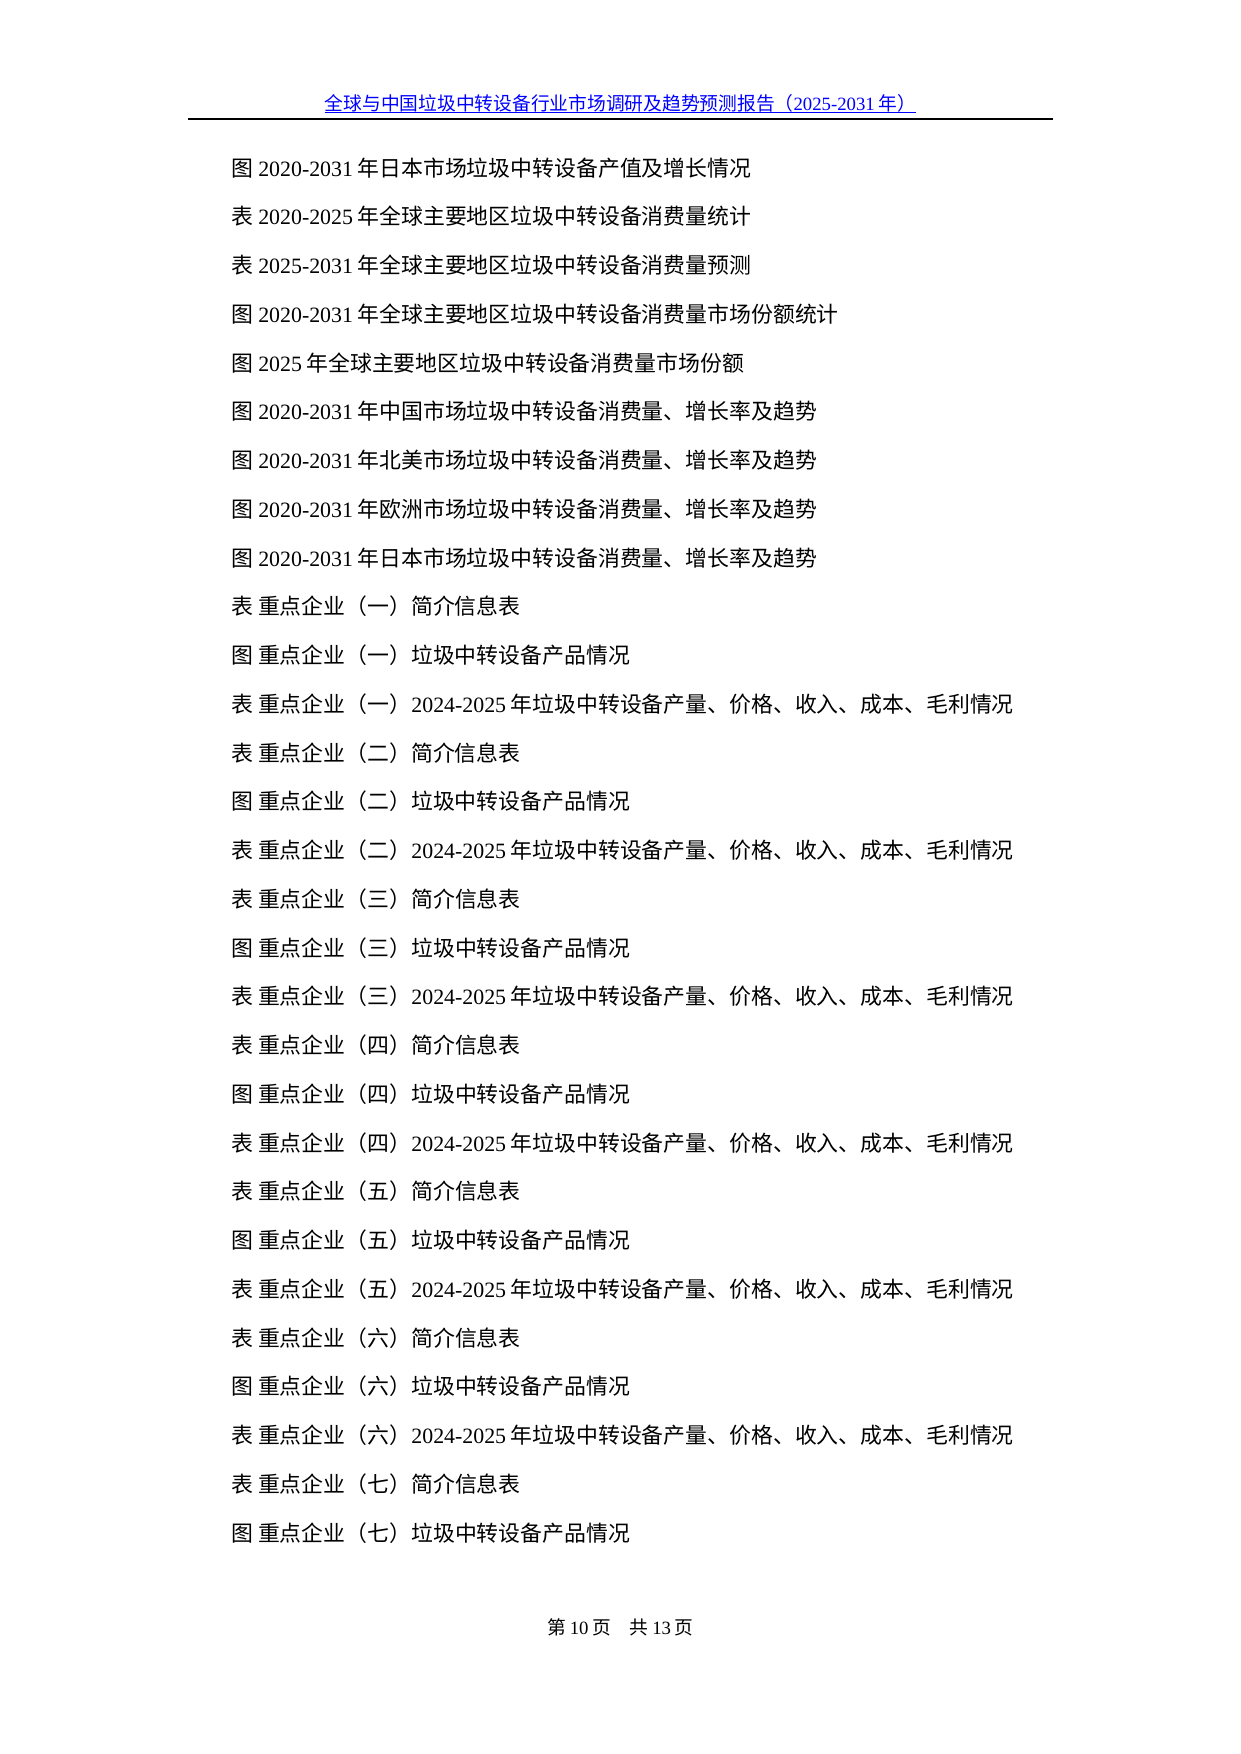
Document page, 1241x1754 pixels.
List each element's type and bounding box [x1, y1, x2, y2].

text [187, 150, 1053, 1548]
